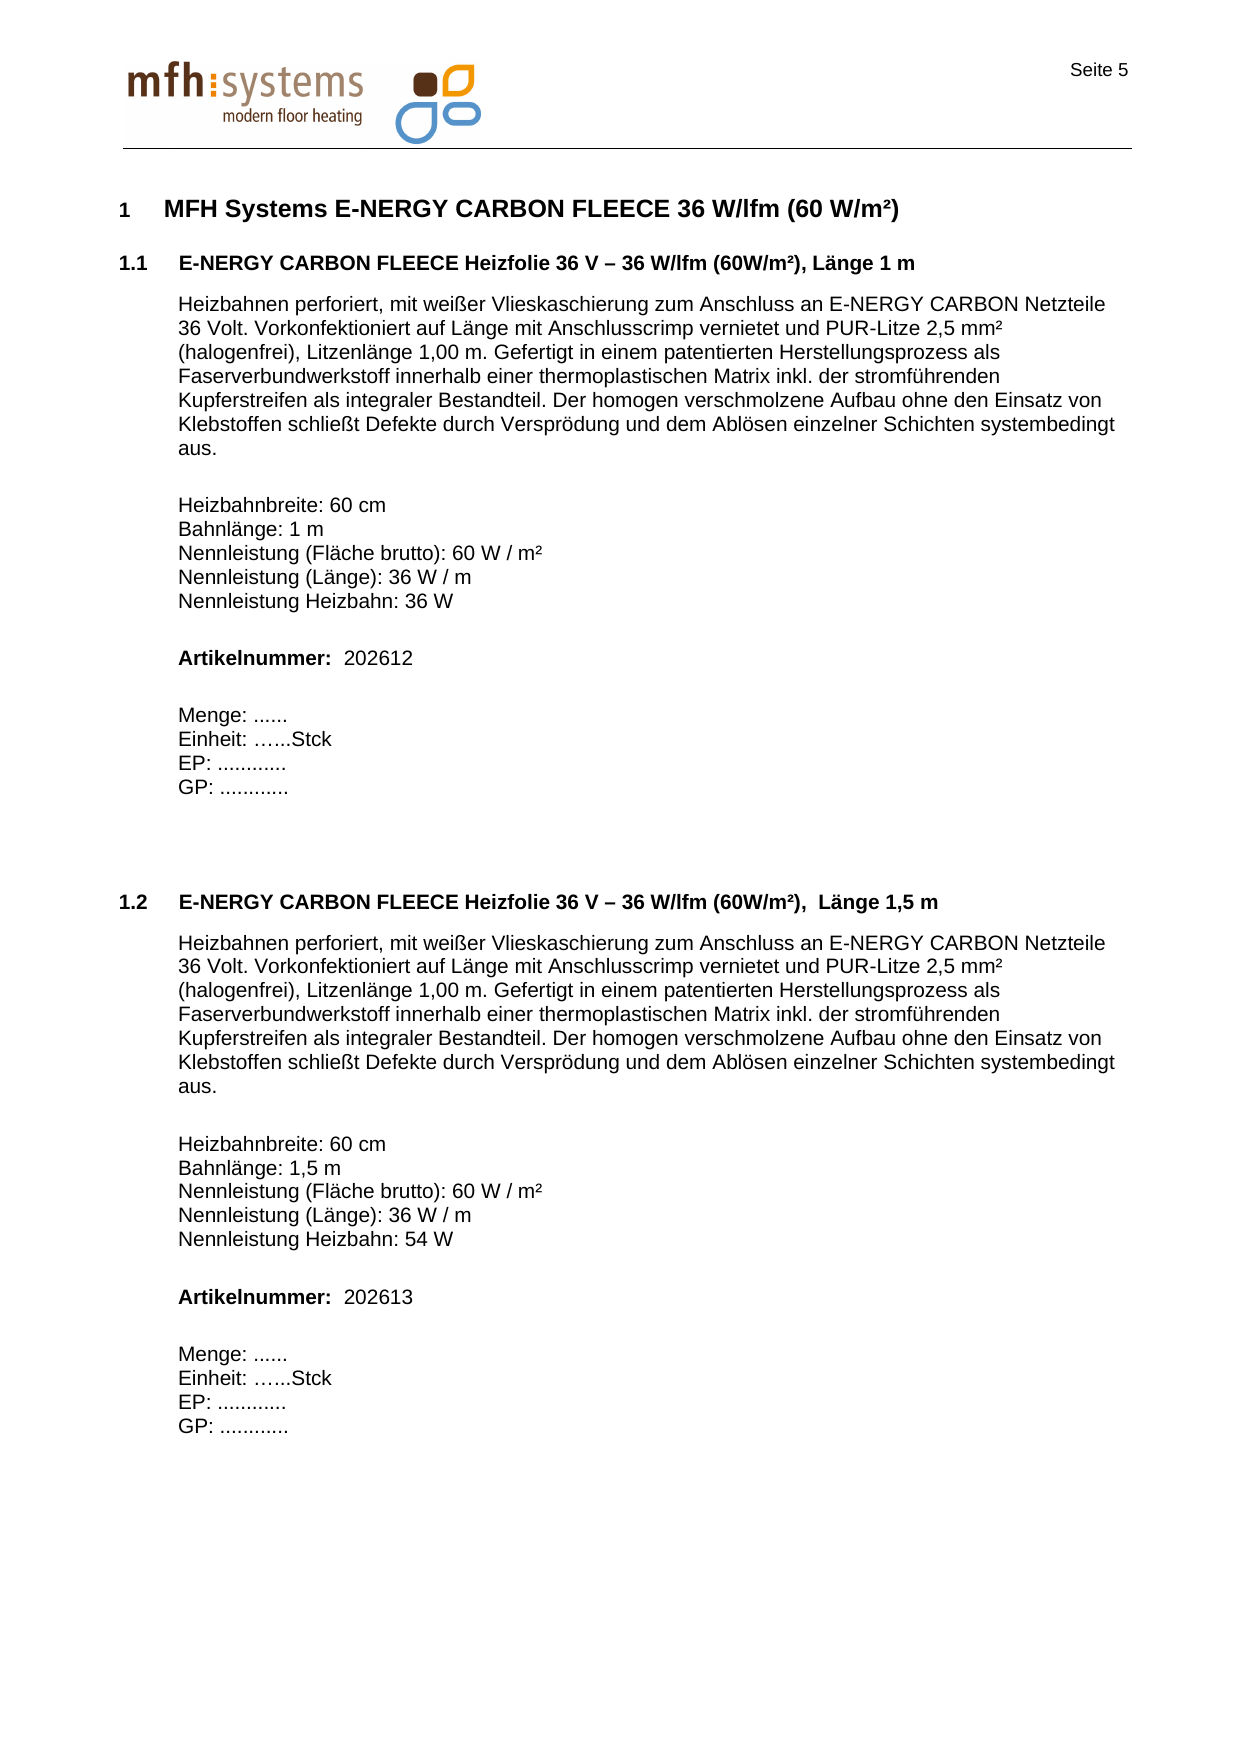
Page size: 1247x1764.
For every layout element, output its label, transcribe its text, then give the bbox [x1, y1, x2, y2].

text Artikelnummer: 202612 [178, 646, 1128, 670]
text Menge: ...... Einheit: …...Stck EP: ............ GP: ............ [178, 703, 1128, 799]
text Heizbahnen perforiert, mit weißer Vlieskaschierung zum Anschluss an E-NERGY CARBON Netzteile 36 Volt. Vorkonfektioniert auf Länge mit Anschlusscrimp vernietet und PUR-Litze 2,5 mm² (halogenfrei), Litzenlänge 1,00 m. Gefertigt in einem patentierten Herstellungsprozess als Faserverbundwerkstoff innerhalb einer thermoplastischen Matrix inkl. der stromführenden Kupferstreifen als integraler Bestandteil. Der homogen verschmolzene Aufbau ohne den Einsatz von Klebstoffen schließt Defekte durch Versprödung und dem Ablösen einzelner Schichten systembedingt aus. [178, 930, 1128, 1098]
text Heizbahnen perforiert, mit weißer Vlieskaschierung zum Anschluss an E-NERGY CARBON Netzteile 36 Volt. Vorkonfektioniert auf Länge mit Anschlusscrimp vernietet und PUR-Litze 2,5 mm² (halogenfrei), Litzenlänge 1,00 m. Gefertigt in einem patentierten Herstellungsprozess als Faserverbundwerkstoff innerhalb einer thermoplastischen Matrix inkl. der stromführenden Kupferstreifen als integraler Bestandteil. Der homogen verschmolzene Aufbau ohne den Einsatz von Klebstoffen schließt Defekte durch Versprödung und dem Ablösen einzelner Schichten systembedingt aus. [178, 292, 1128, 459]
text Menge: ...... Einheit: …...Stck EP: ............ GP: ............ [178, 1342, 1128, 1438]
picture [126, 58, 481, 148]
text Heizbahnbreite: 60 cm Bahnlänge: 1 m Nennleistung (Fläche brutto): 60 W / m² Nennleistung (Länge): 36 W / m Nennleistung Heizbahn: 36 W [178, 493, 1128, 613]
subtitle E-NERGY CARBON FLEECE Heizfolie 36 V – 36 W/lfm (60W/m²), Länge 1 m [119, 251, 1128, 275]
text Heizbahnbreite: 60 cm Bahnlänge: 1,5 m Nennleistung (Fläche brutto): 60 W / m² Nennleistung (Länge): 36 W / m Nennleistung Heizbahn: 54 W [178, 1131, 1128, 1251]
text Artikelnummer: 202613 [178, 1284, 1128, 1308]
subtitle MFH Systems E-NERGY CARBON FLEECE 36 W/lfm (60 W/m²) [119, 194, 1128, 223]
subtitle E-NERGY CARBON FLEECE Heizfolie 36 V – 36 W/lfm (60W/m²), Länge 1,5 m [119, 890, 1128, 914]
